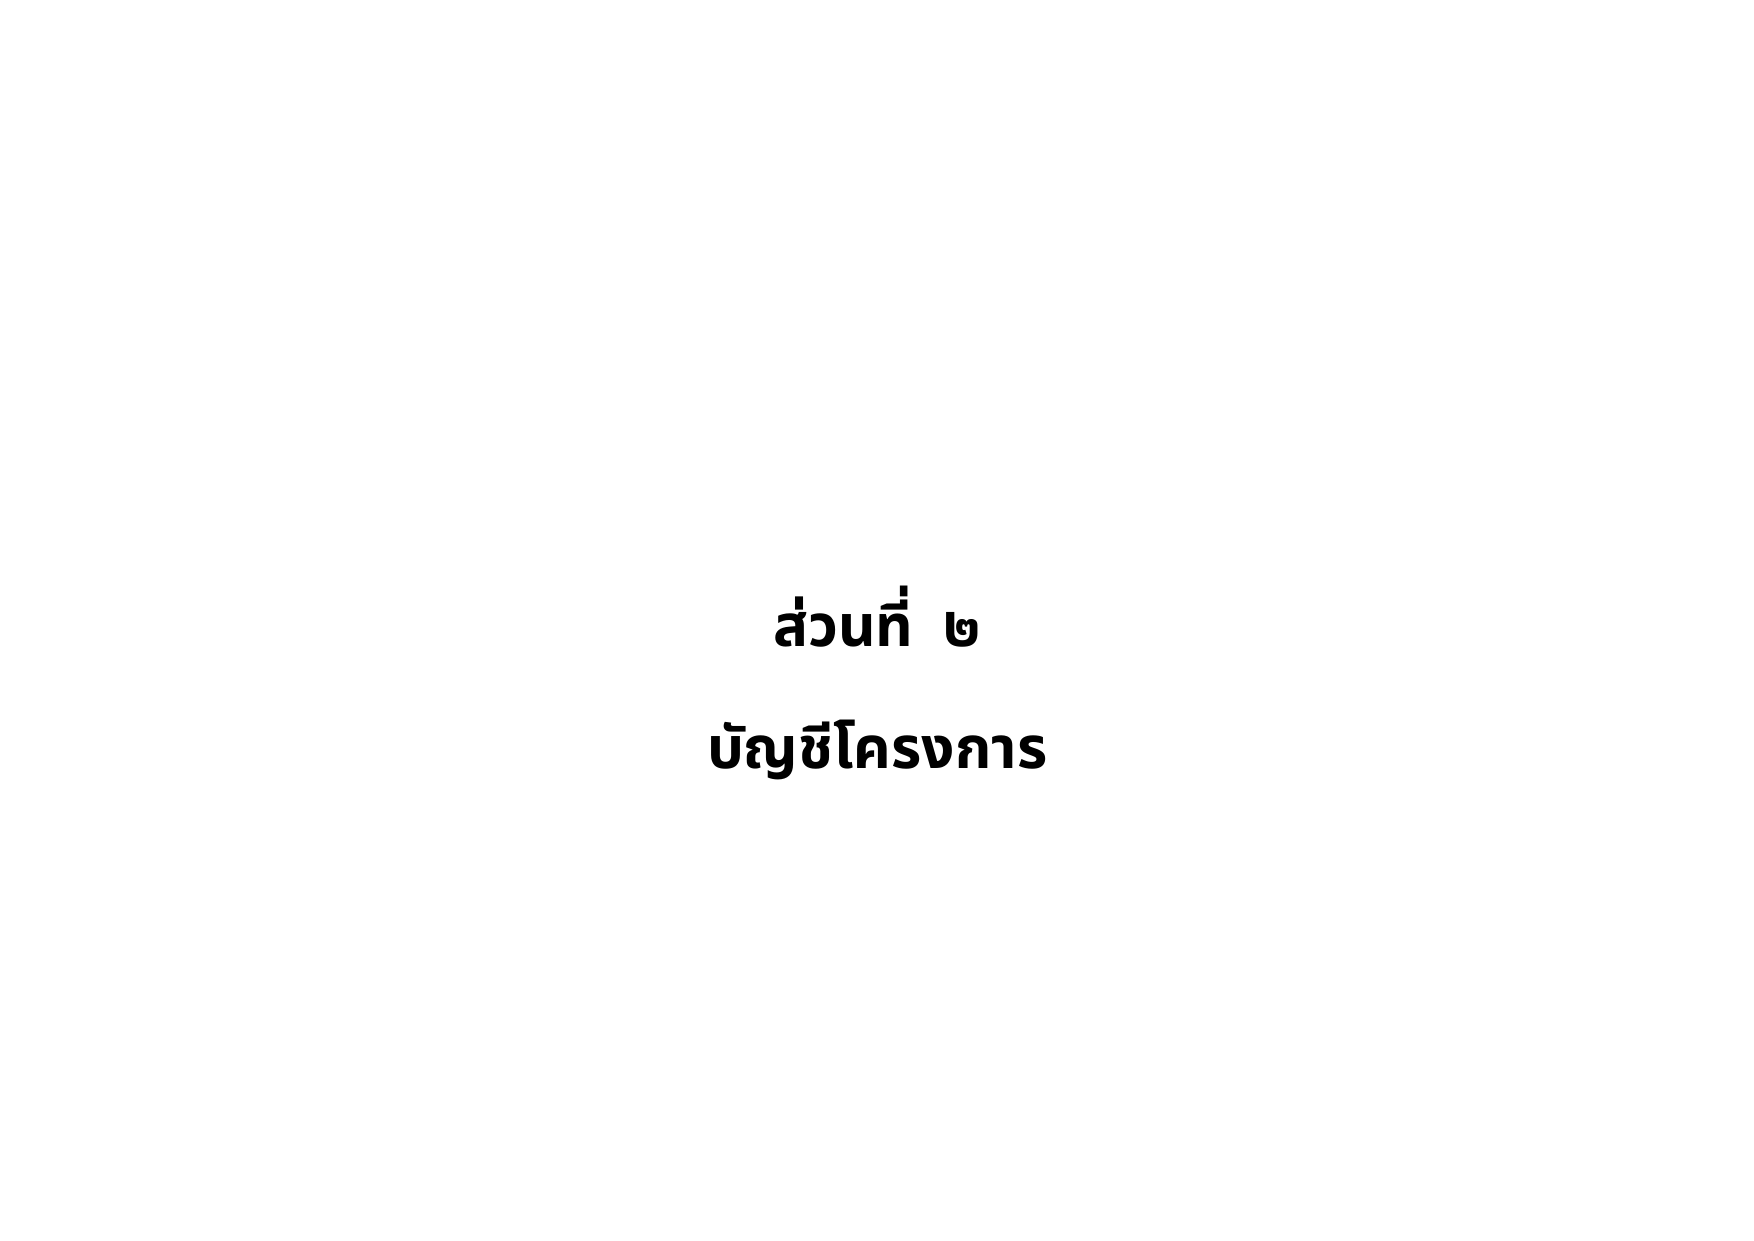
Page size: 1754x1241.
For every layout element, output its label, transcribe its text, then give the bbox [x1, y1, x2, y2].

text ส่วนที่ ๒ [75, 585, 1679, 673]
text บัญชีโครงการ [75, 707, 1679, 795]
